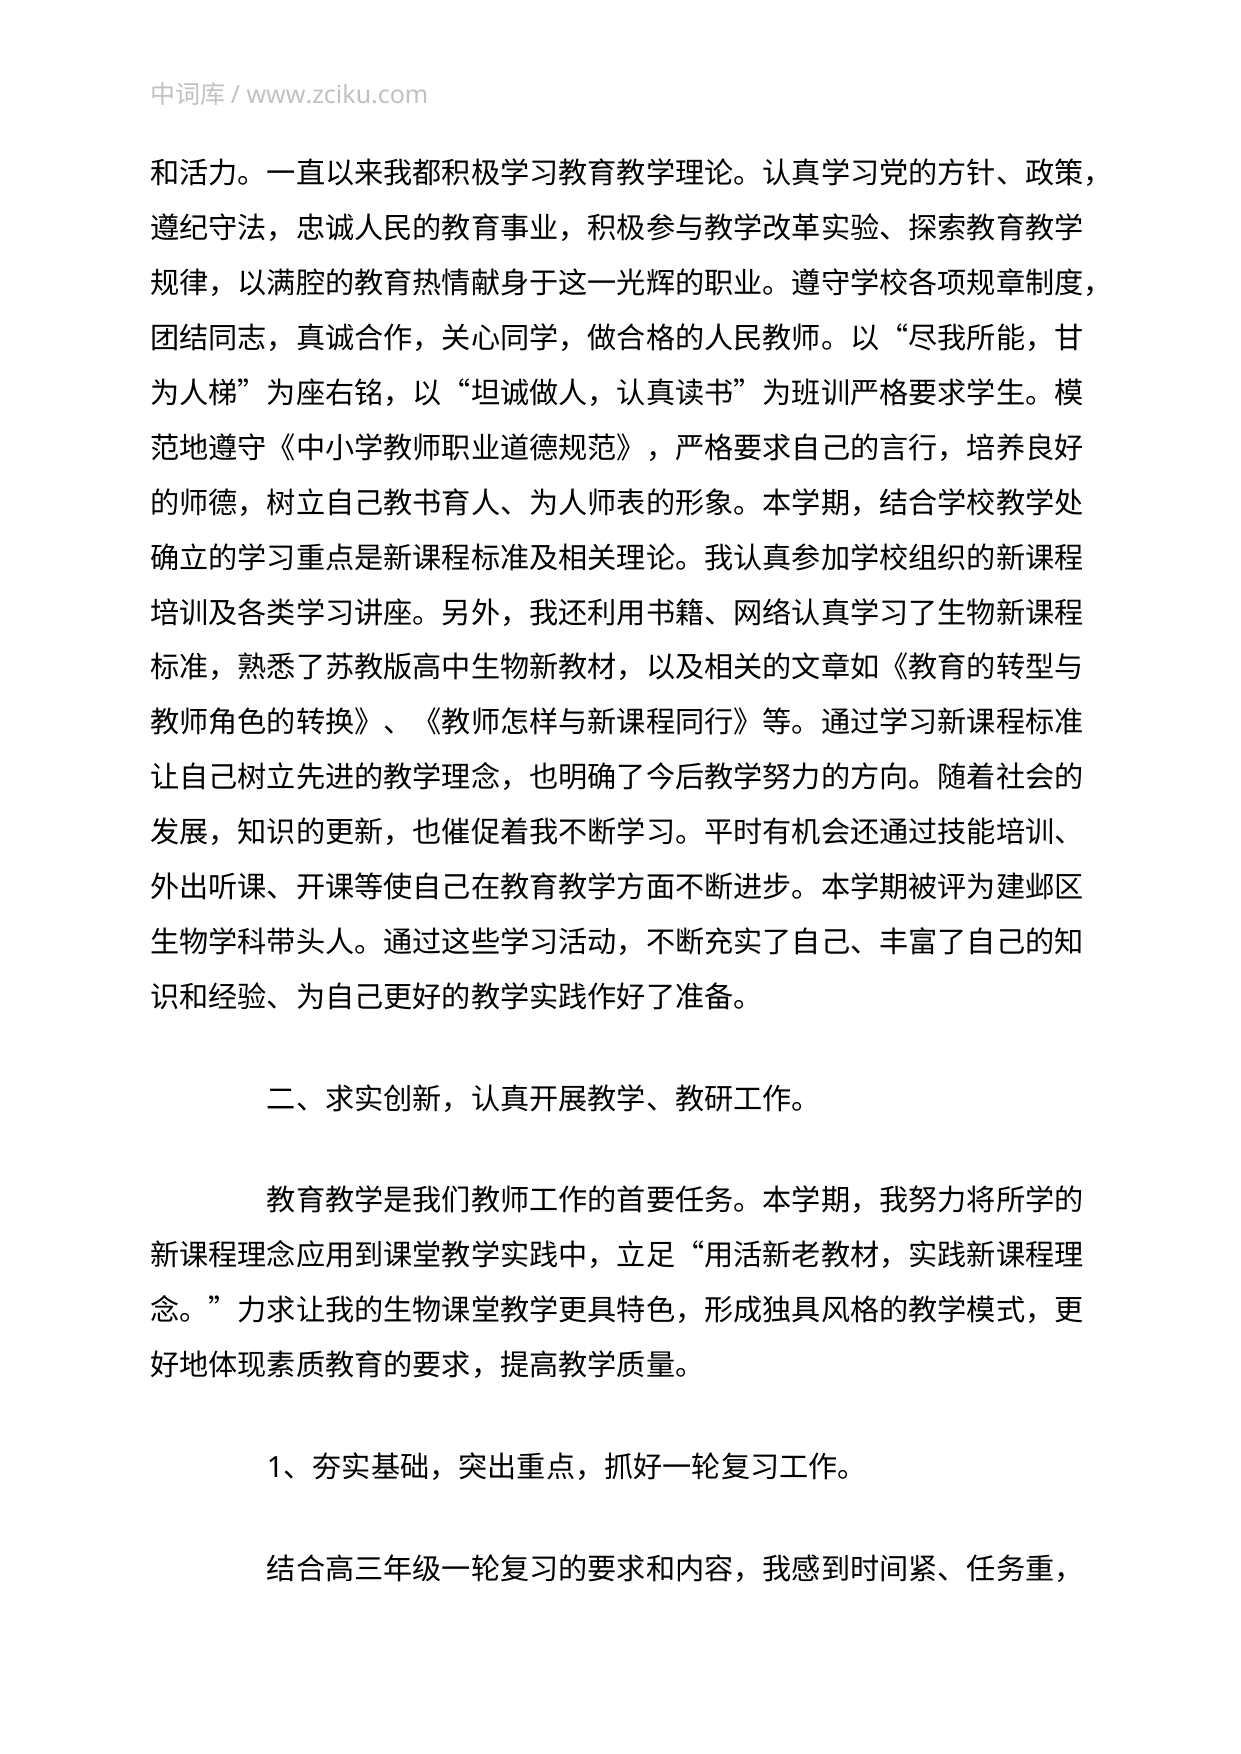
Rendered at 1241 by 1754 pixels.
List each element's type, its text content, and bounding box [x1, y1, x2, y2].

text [150, 1545, 1090, 1588]
text 教育教学是我们教师工作的首要任务。本学期，我努力将所学的新课程理念应用到课堂教学实践中，立足“用活新老教材，实践新课程理念。”力求让我的生物课堂教学更具特色，形成独具风格的教学模式，更好地体现素质教育的要求，提高教学质量。 [150, 1177, 1090, 1384]
text 二、求实创新，认真开展教学、教研工作。 [150, 1075, 1090, 1117]
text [150, 150, 1090, 1016]
text 1、夯实基础，突出重点，抓好一轮复习工作。 [150, 1443, 1090, 1486]
